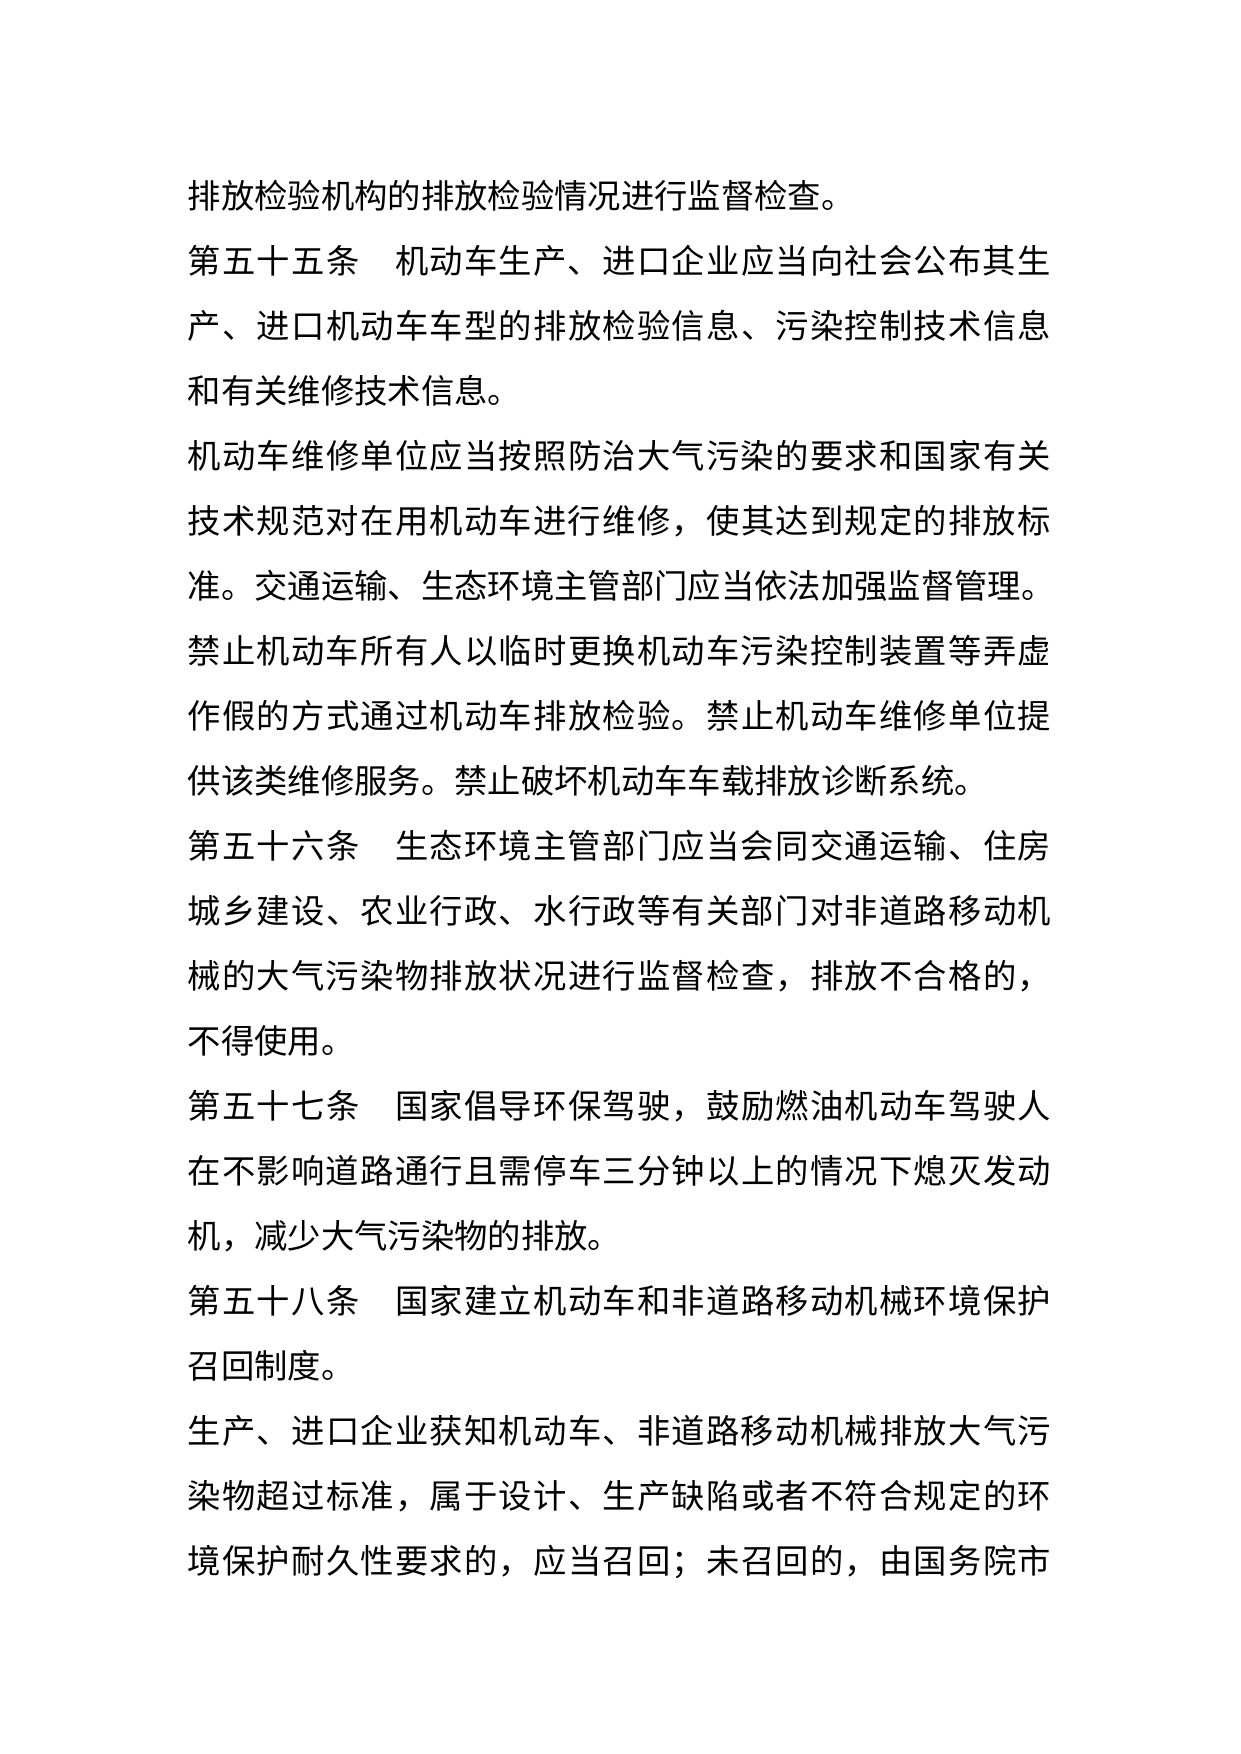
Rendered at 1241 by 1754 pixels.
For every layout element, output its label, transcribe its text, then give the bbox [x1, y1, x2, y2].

text 第五十六条 生态环境主管部门应当会同交通运输、住房城乡建设、农业行政、水行政等有关部门对非道路移动机械的大气污染物排放状况进行监督检查，排放不合格的，不得使用。 [187, 812, 1053, 1072]
text 禁止机动车所有人以临时更换机动车污染控制装置等弄虚作假的方式通过机动车排放检验。禁止机动车维修单位提供该类维修服务。禁止破坏机动车车载排放诊断系统。 [187, 617, 1053, 812]
text 第五十五条 机动车生产、进口企业应当向社会公布其生产、进口机动车车型的排放检验信息、污染控制技术信息和有关维修技术信息。 [187, 227, 1053, 422]
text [187, 1397, 1053, 1592]
text 第五十八条 国家建立机动车和非道路移动机械环境保护召回制度。 [187, 1267, 1053, 1397]
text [187, 162, 1053, 227]
text 机动车维修单位应当按照防治大气污染的要求和国家有关技术规范对在用机动车进行维修，使其达到规定的排放标准。交通运输、生态环境主管部门应当依法加强监督管理。 [187, 422, 1053, 617]
text 第五十七条 国家倡导环保驾驶，鼓励燃油机动车驾驶人在不影响道路通行且需停车三分钟以上的情况下熄灭发动机，减少大气污染物的排放。 [187, 1072, 1053, 1267]
